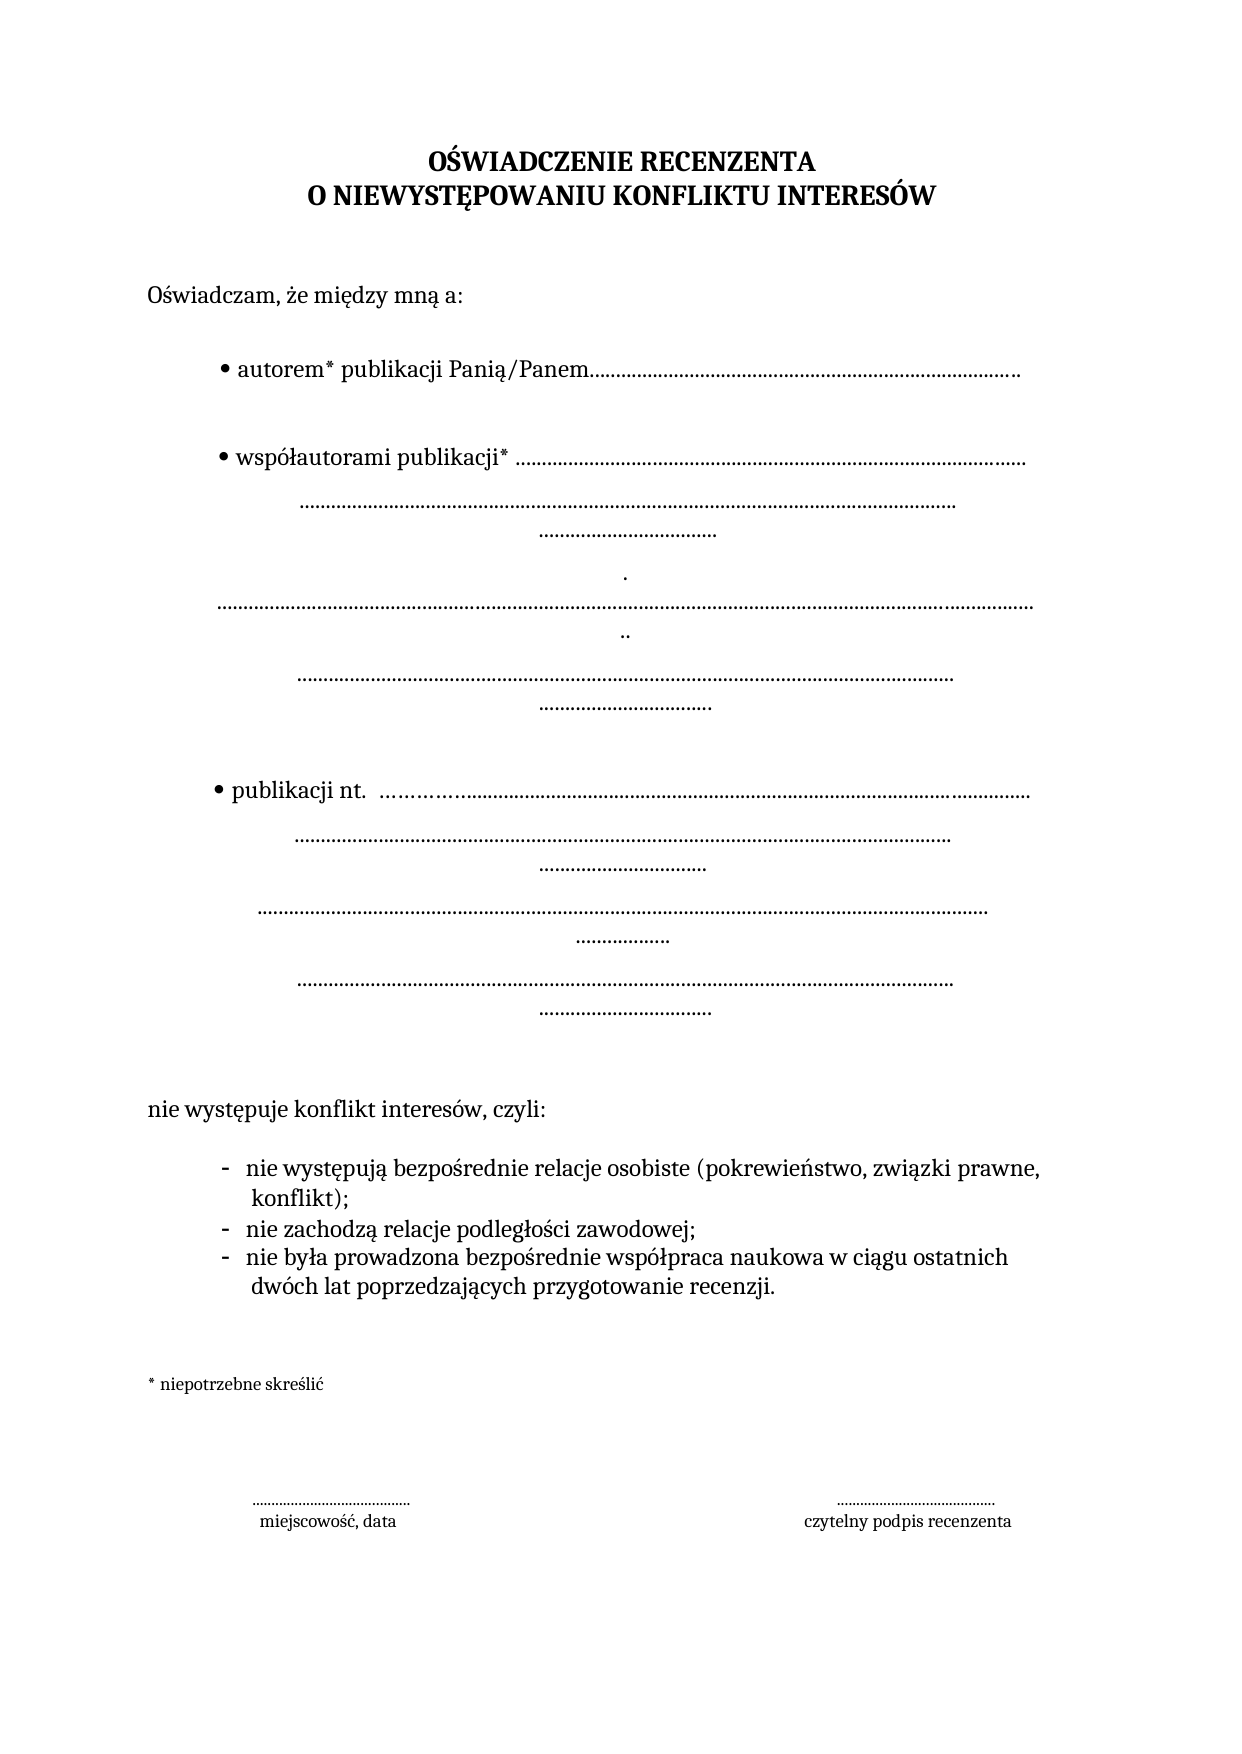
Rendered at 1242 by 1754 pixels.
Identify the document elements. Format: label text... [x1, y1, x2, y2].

text miejscowość, data czytelny podpis recenzenta [259, 1510, 1102, 1531]
text ............................................................................................................................. ................................ [214, 820, 1031, 877]
text  nie występują bezpośrednie relacje osobiste (pokrewieństwo, związki prawne, [221, 1153, 1102, 1183]
text  autorem* publikacji Panią/Panem.................................................................................. [214, 354, 1028, 383]
text .............................................................................................................................................................. [214, 558, 1036, 644]
text * niepotrzebne skreślić [147, 1373, 1102, 1395]
text  publikacji nt. …………….......................................................................................................... [214, 776, 1031, 805]
text konflikt); [251, 1183, 1102, 1212]
text ............................................................................................................................. ................................. [214, 659, 1036, 717]
text ........................................................................................................................................... .................. [214, 892, 1031, 949]
text O NIEWYSTĘPOWANIU KONFLIKTU INTERESÓW [294, 179, 949, 212]
text  współautorami publikacji* ................................................................................................. [214, 442, 1031, 472]
text ............................................................................................................................. .................................. [214, 486, 1041, 543]
text ............................................................................................................................. ................................. [214, 964, 1036, 1022]
text Oświadczam, że między mną a: [147, 281, 1102, 310]
text ......................................... ......................................... [247, 1488, 1001, 1510]
text  nie zachodzą relacje podległości zawodowej; [221, 1212, 1102, 1242]
text nie występuje konflikt interesów, czyli: [147, 1095, 1102, 1124]
text OŚWIADCZENIE RECENZENTA [417, 145, 827, 179]
text  nie była prowadzona bezpośrednie współpraca naukowa w ciągu ostatnich dwóch lat poprzedzających przygotowanie recenzji. [221, 1242, 1058, 1301]
